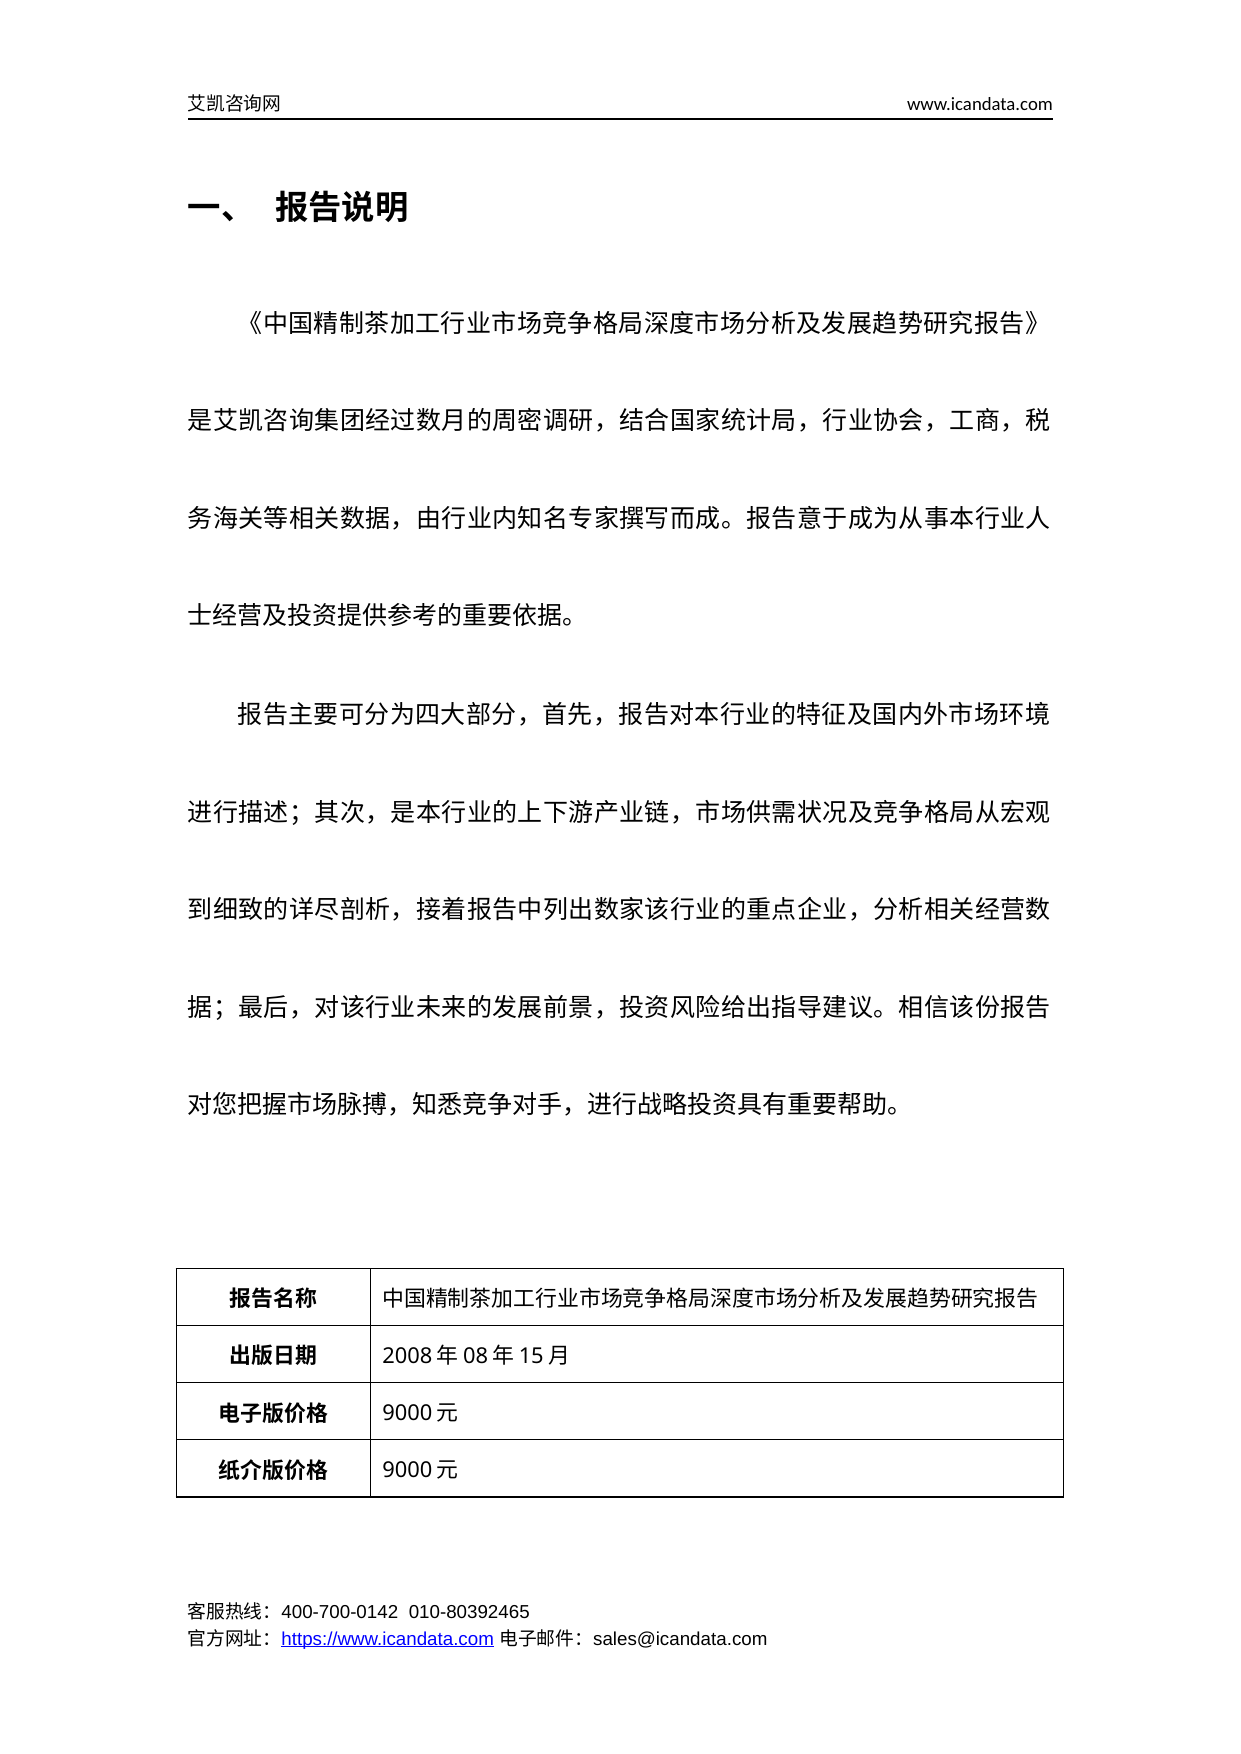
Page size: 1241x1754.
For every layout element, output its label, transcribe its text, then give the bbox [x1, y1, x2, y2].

table_cell 电子版价格 [177, 1383, 370, 1439]
table_cell 9000元 [371, 1440, 1063, 1496]
table_cell 9000元 [371, 1383, 1063, 1439]
table_header 中国精制茶加工行业市场竞争格局深度市场分析及发展趋势研究报告 [371, 1269, 1063, 1325]
table_header 报告名称 [177, 1269, 370, 1325]
subtitle 报告说明 [187, 172, 1053, 237]
table_cell 2008年08年15月 [371, 1326, 1063, 1382]
text 《中国精制茶加工行业市场竞争格局深度市场分析及发展趋势研究报告》是艾凯咨询集团经过数月的周密调研，结合国家统计局，行业协会，工商，税务海关等相关数据，由行业内知名专家撰写而成。报告意于成为从事本行业人士经营及投资提供参考的重要依据。 [187, 289, 1053, 646]
table_cell 出版日期 [177, 1326, 370, 1382]
text 报告主要可分为四大部分，首先，报告对本行业的特征及国内外市场环境进行描述；其次，是本行业的上下游产业链，市场供需状况及竞争格局从宏观到细致的详尽剖析，接着报告中列出数家该行业的重点企业，分析相关经营数据；最后，对该行业未来的发展前景，投资风险给出指导建议。相信该份报告对您把握市场脉搏，知悉竞争对手，进行战略投资具有重要帮助。 [187, 681, 1053, 1136]
table_cell 纸介版价格 [177, 1440, 370, 1496]
